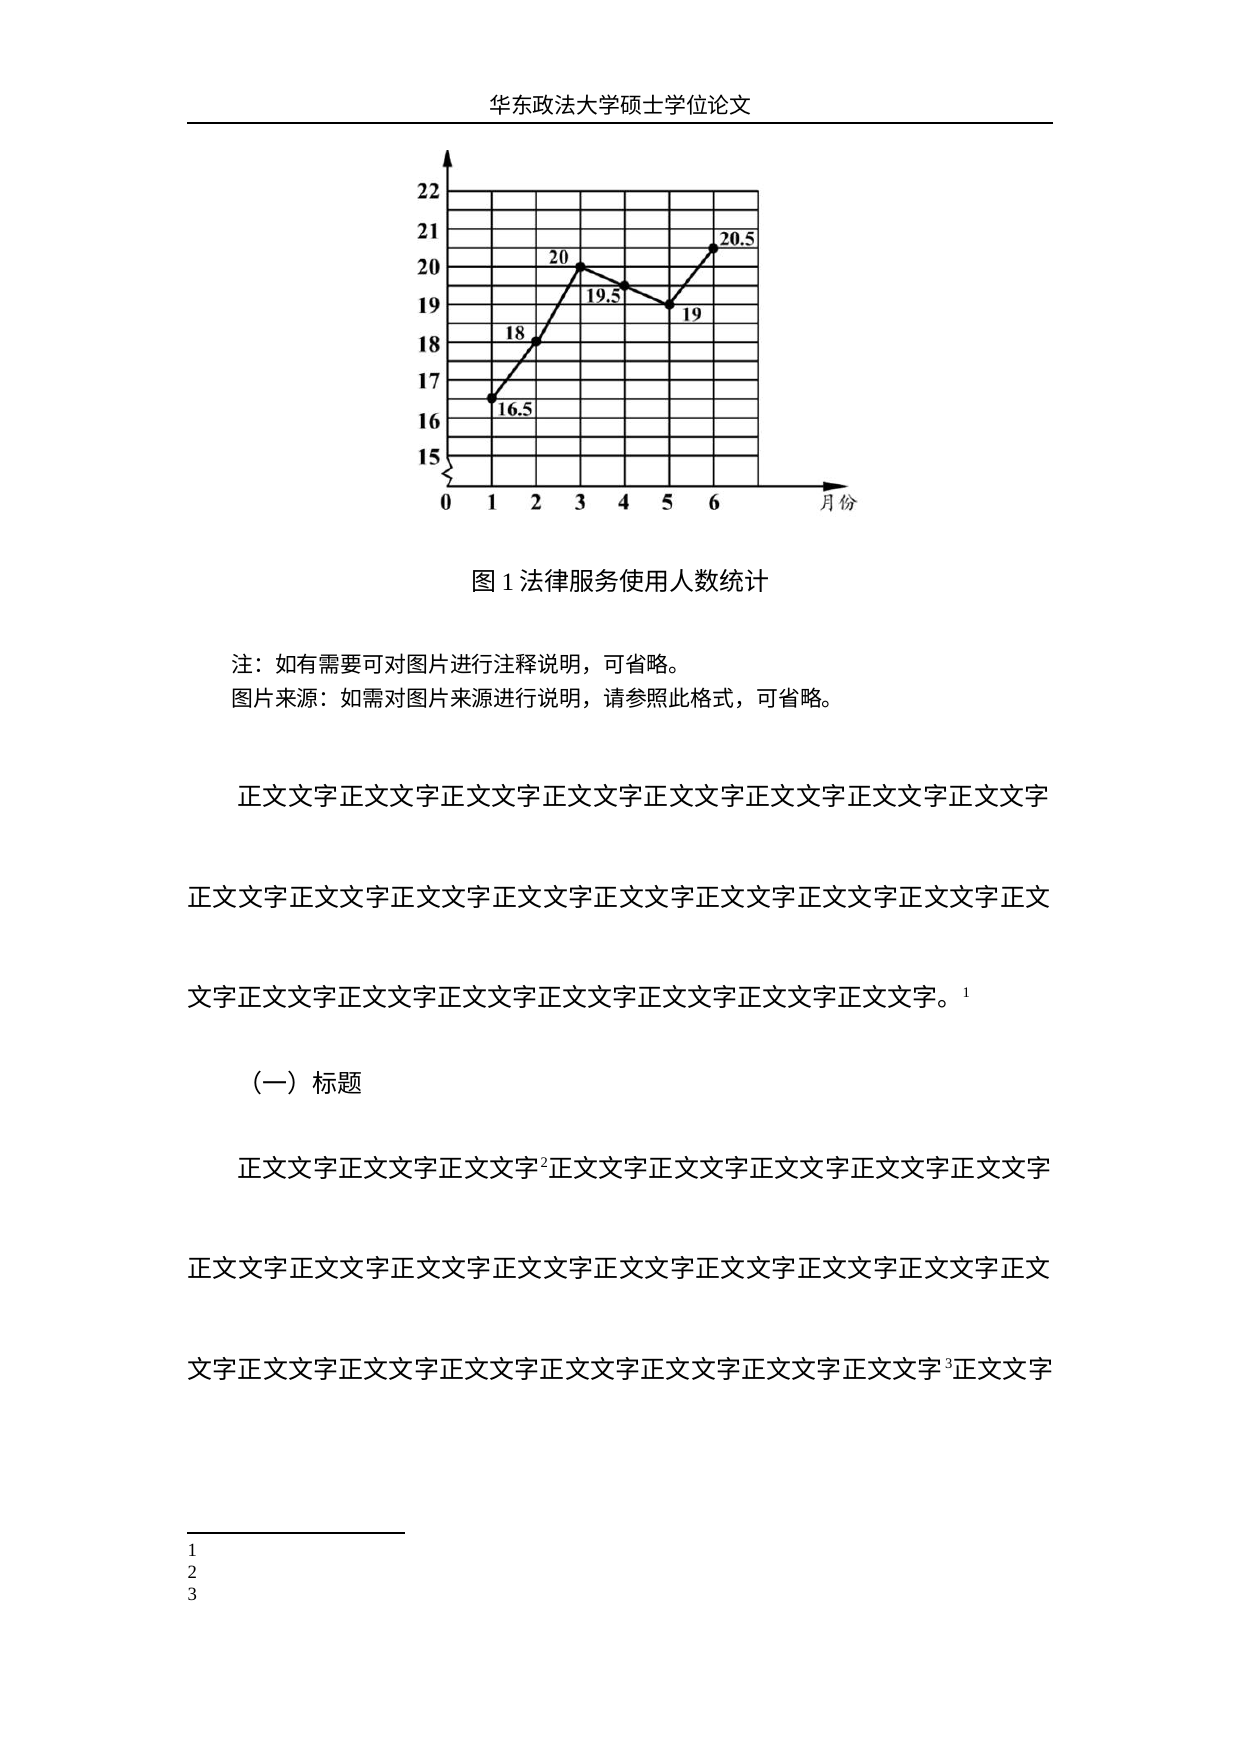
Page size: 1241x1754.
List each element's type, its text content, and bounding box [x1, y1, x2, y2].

text 图片来源：如需对图片来源进行说明，请参照此格式，可省略。 [187, 680, 1053, 713]
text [187, 1133, 1053, 1401]
subtitle （一）标题 [187, 1048, 1053, 1115]
picture [417, 150, 874, 519]
text 正文文字正文文字正文文字正文文字正文文字正文文字正文文字正文文字正文文字正文文字正文文字正文文字正文文字正文文字正文文字正文文字正文文字正文文字正文文字正文文字正文文字正文文字正文文字正文文字。 [187, 761, 1053, 1029]
text 注：如有需要可对图片进行注释说明，可省略。 [187, 646, 1053, 680]
